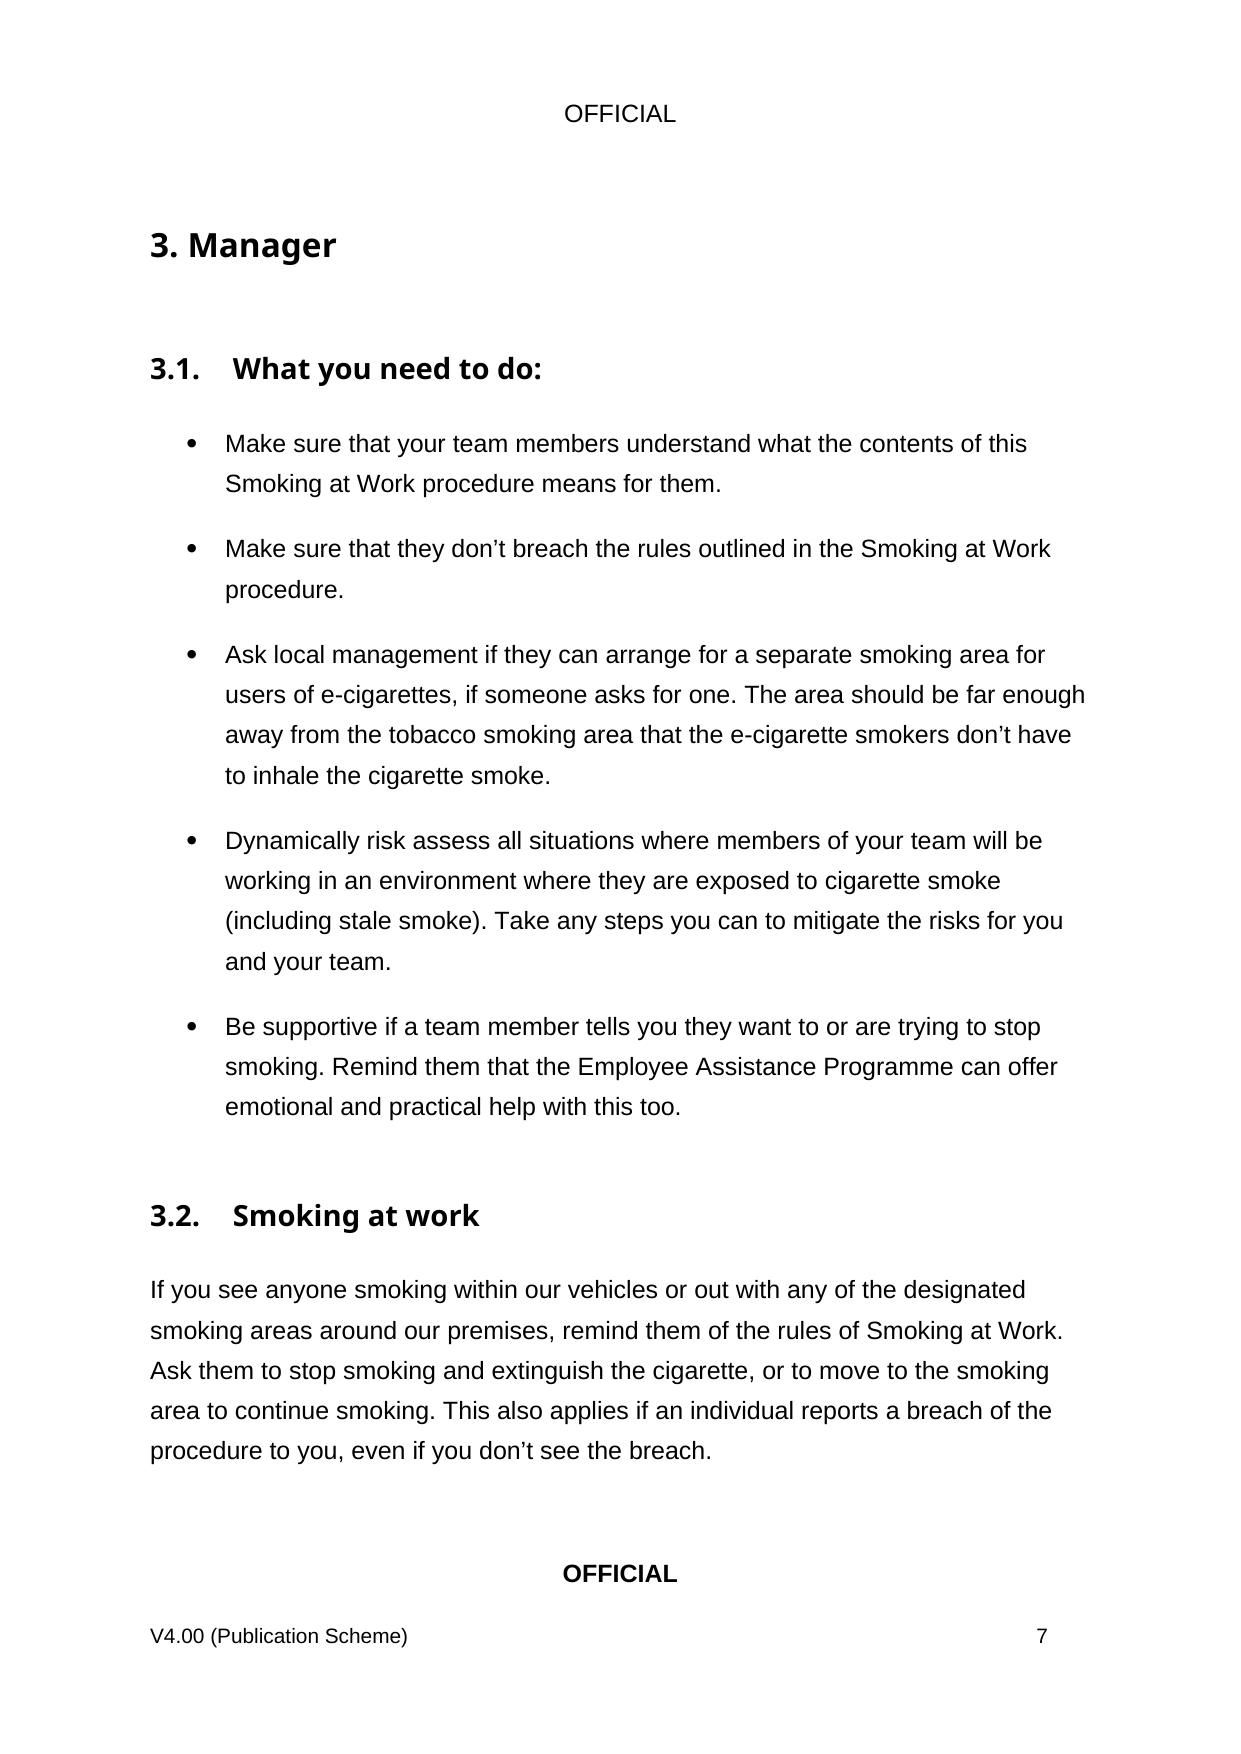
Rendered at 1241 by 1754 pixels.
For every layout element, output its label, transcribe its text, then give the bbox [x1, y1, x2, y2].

text If you see anyone smoking within our vehicles or out with any of the designated smoking areas around our premises, remind them of the rules of Smoking at Work. Ask them to stop smoking and extinguish the cigarette, or to move to the smoking area to continue smoking. This also applies if an individual reports a breach of the procedure to you, even if you don’t see the breach. [150, 1276, 1090, 1465]
subtitle Manager [150, 222, 1090, 268]
list Make sure that your team members understand what the contents of this Smoking at Work procedure means for them. [187, 429, 1090, 498]
list Be supportive if a team member tells you they want to or are trying to stop smoking. Remind them that the Employee Assistance Programme can offer emotional and practical help with this too. [187, 1012, 1090, 1121]
list Dynamically risk assess all situations where members of your team will be working in an environment where they are exposed to cigarette smoke (including stale smoke). Take any steps you can to mitigate the risks for you and your team. [187, 826, 1090, 975]
subtitle What you need to do: [150, 348, 1090, 388]
list Ask local management if they can arrange for a separate smoking area for users of e-cigarettes, if someone asks for one. The area should be far enough away from the tobacco smoking area that the e-cigarette smokers don’t have to inhale the cigarette smoke. [187, 640, 1090, 789]
list Make sure that they don’t breach the rules outlined in the Smoking at Work procedure. [187, 534, 1090, 603]
subtitle Smoking at work [150, 1195, 1090, 1235]
